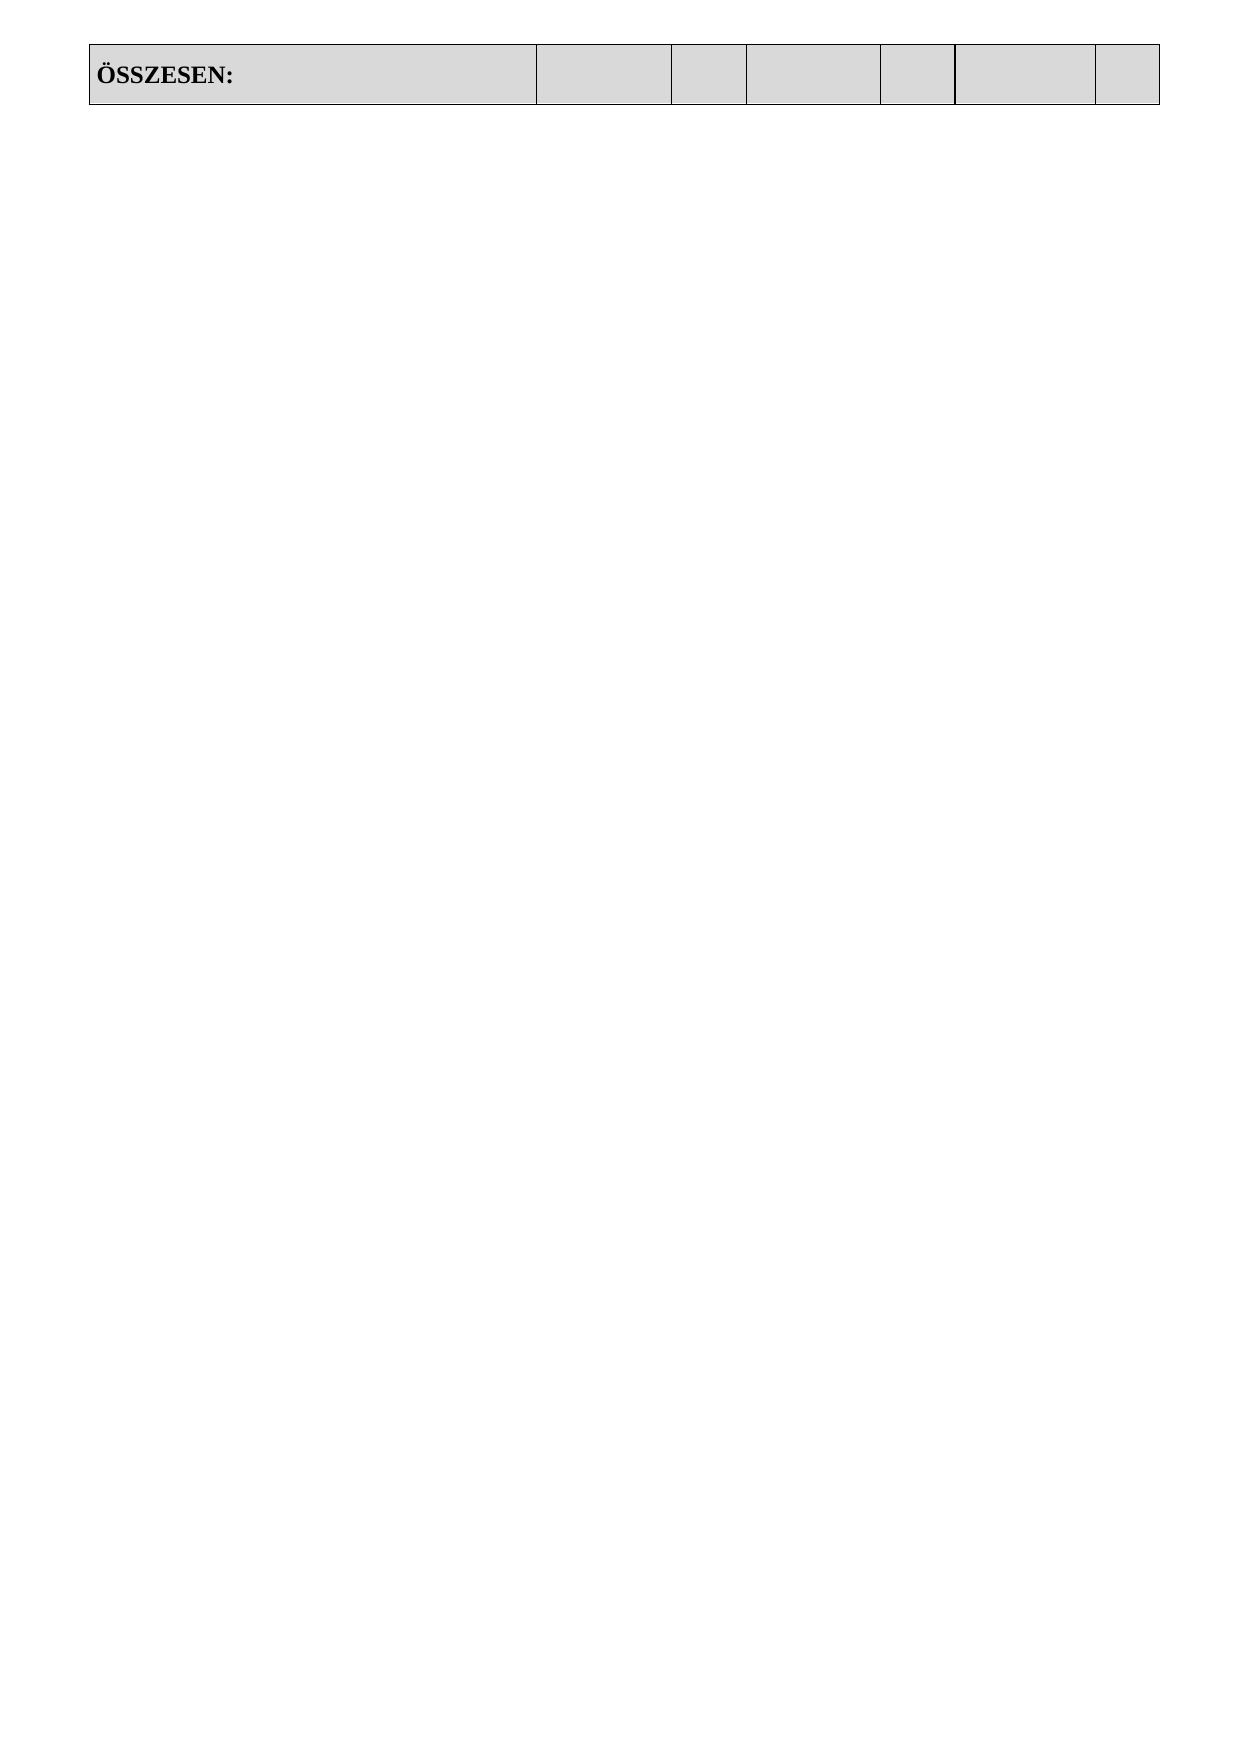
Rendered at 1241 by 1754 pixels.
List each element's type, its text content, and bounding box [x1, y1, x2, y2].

table_cell [881, 45, 954, 103]
table_cell [747, 45, 880, 103]
table_cell [537, 45, 671, 103]
table_cell ÖSSZESEN: [90, 45, 536, 103]
table_cell [672, 45, 746, 103]
table_cell [956, 45, 1095, 103]
table_cell [1096, 45, 1159, 103]
